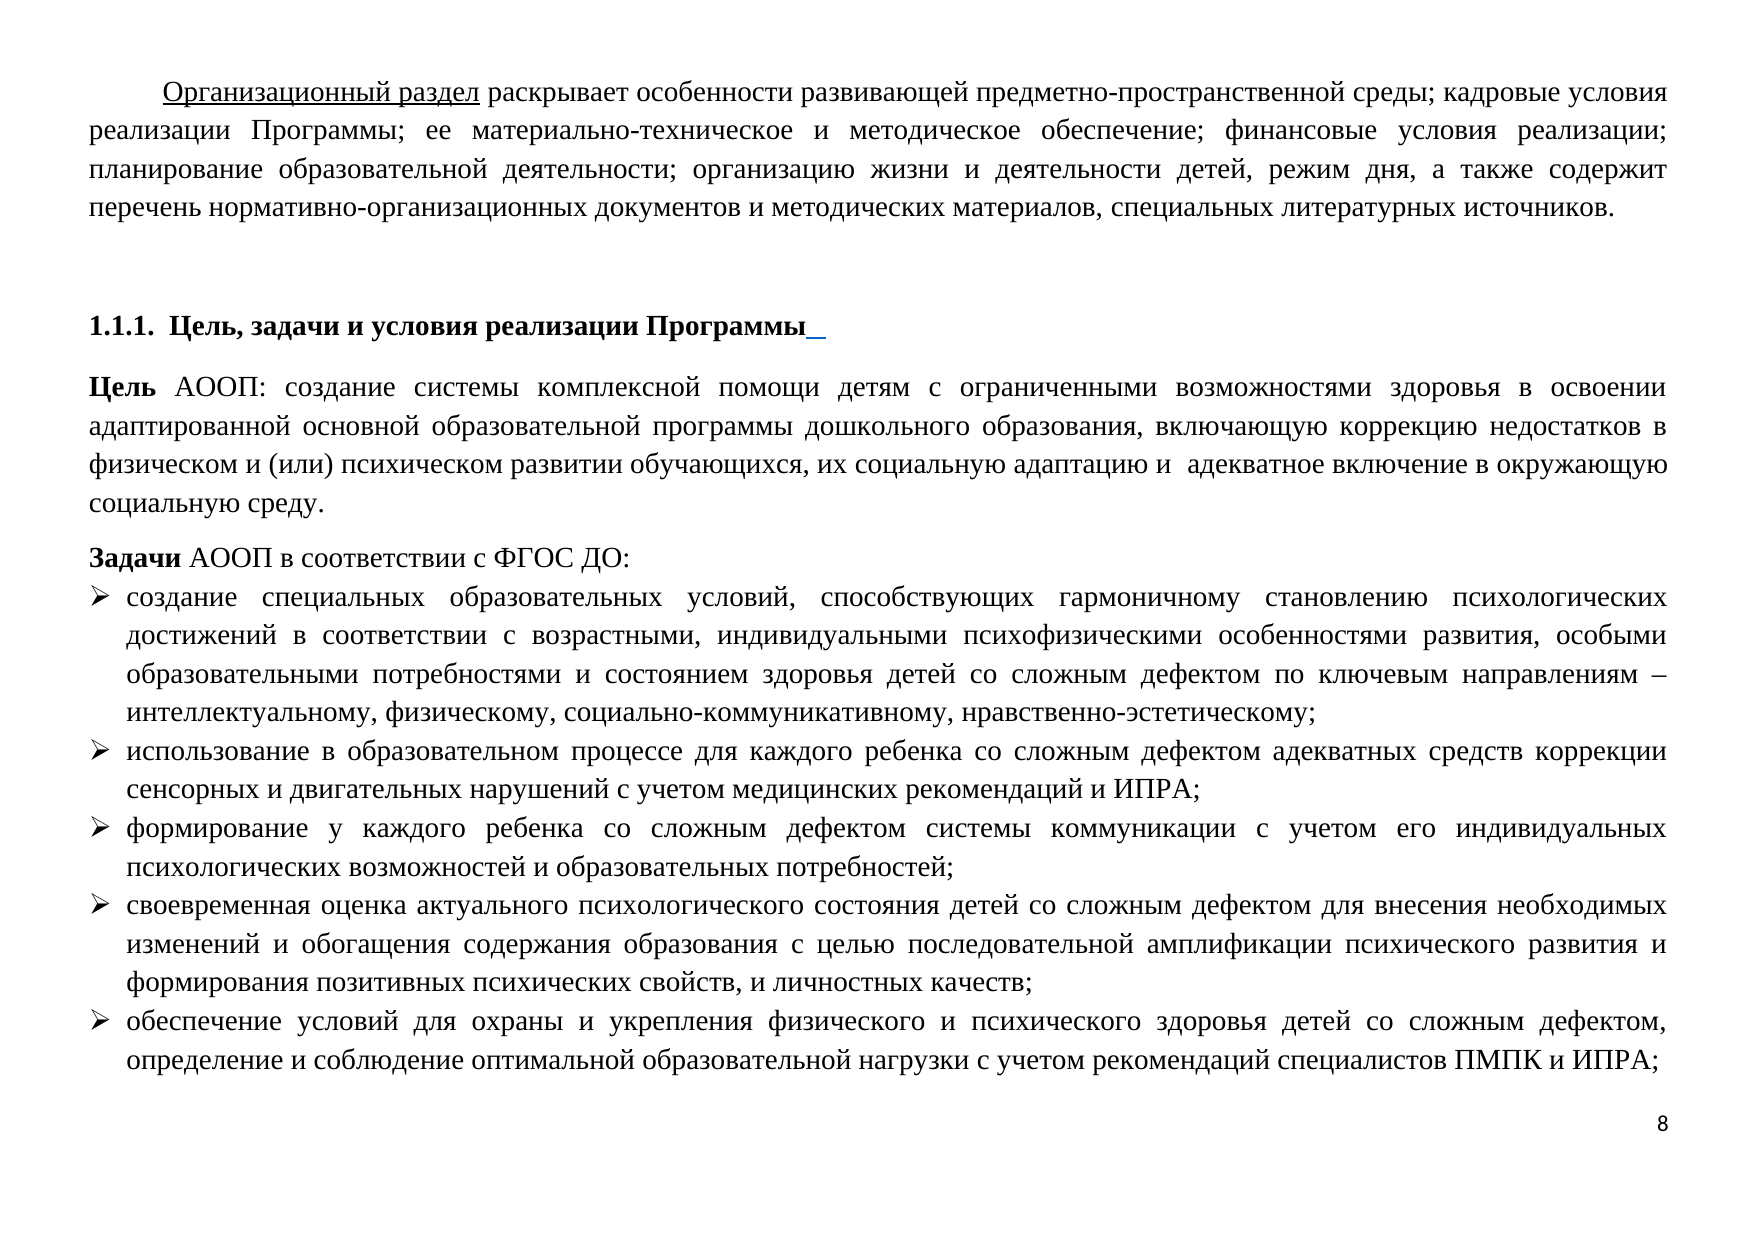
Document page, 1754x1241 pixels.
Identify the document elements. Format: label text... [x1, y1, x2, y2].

text Организационный раздел раскрывает особенности развивающей предметно-пространственной среды; кадровые условия реализации Программы; ее материально-техническое и методическое обеспечение; финансовые условия реализации; планирование образовательной деятельности; организацию жизни и деятельности детей, режим дня, а также содержит перечень нормативно-организационных документов и методических материалов, специальных литературных источников. [89, 74, 1668, 223]
list своевременная оценка актуального психологического состояния детей со сложным дефектом для внесения необходимых изменений и обогащения содержания образования с целью последовательной амплификации психического развития и формирования позитивных психических свойств, и личностных качеств; [89, 887, 1668, 998]
text Задачи АООП в соответствии с ФГОС ДО: [89, 540, 1668, 574]
text Цель АООП: создание системы комплексной помощи детям с ограниченными возможностями здоровья в освоении адаптированной основной образовательной программы дошкольного образования, включающую коррекцию недостатков в физическом и (или) психическом развитии обучающихся, их социальную адаптацию и адекватное включение в окружающую социальную среду. [89, 369, 1668, 518]
list формирование у каждого ребенка со сложным дефектом системы коммуникации с учетом его индивидуальных психологических возможностей и образовательных потребностей; [89, 810, 1668, 882]
list обеспечение условий для охраны и укрепления физического и психического здоровья детей со сложным дефектом, определение и соблюдение оптимальной образовательной нагрузки с учетом рекомендаций специалистов ПМПК и ИПРА; [89, 1003, 1668, 1075]
list создание специальных образовательных условий, способствующих гармоничному становлению психологических достижений в соответствии с возрастными, индивидуальными психофизическими особенностями развития, особыми образовательными потребностями и состоянием здоровья детей со сложным дефектом по ключевым направлениям – интеллектуальному, физическому, социально-коммуникативному, нравственно-эстетическому; [89, 579, 1668, 728]
list использование в образовательном процессе для каждого ребенка со сложным дефектом адекватных средств коррекции сенсорных и двигательных нарушений с учетом медицинских рекомендаций и ИПРА; [89, 733, 1668, 805]
text 1.1.1. Цель, задачи и условия реализации Программы [89, 308, 1668, 342]
